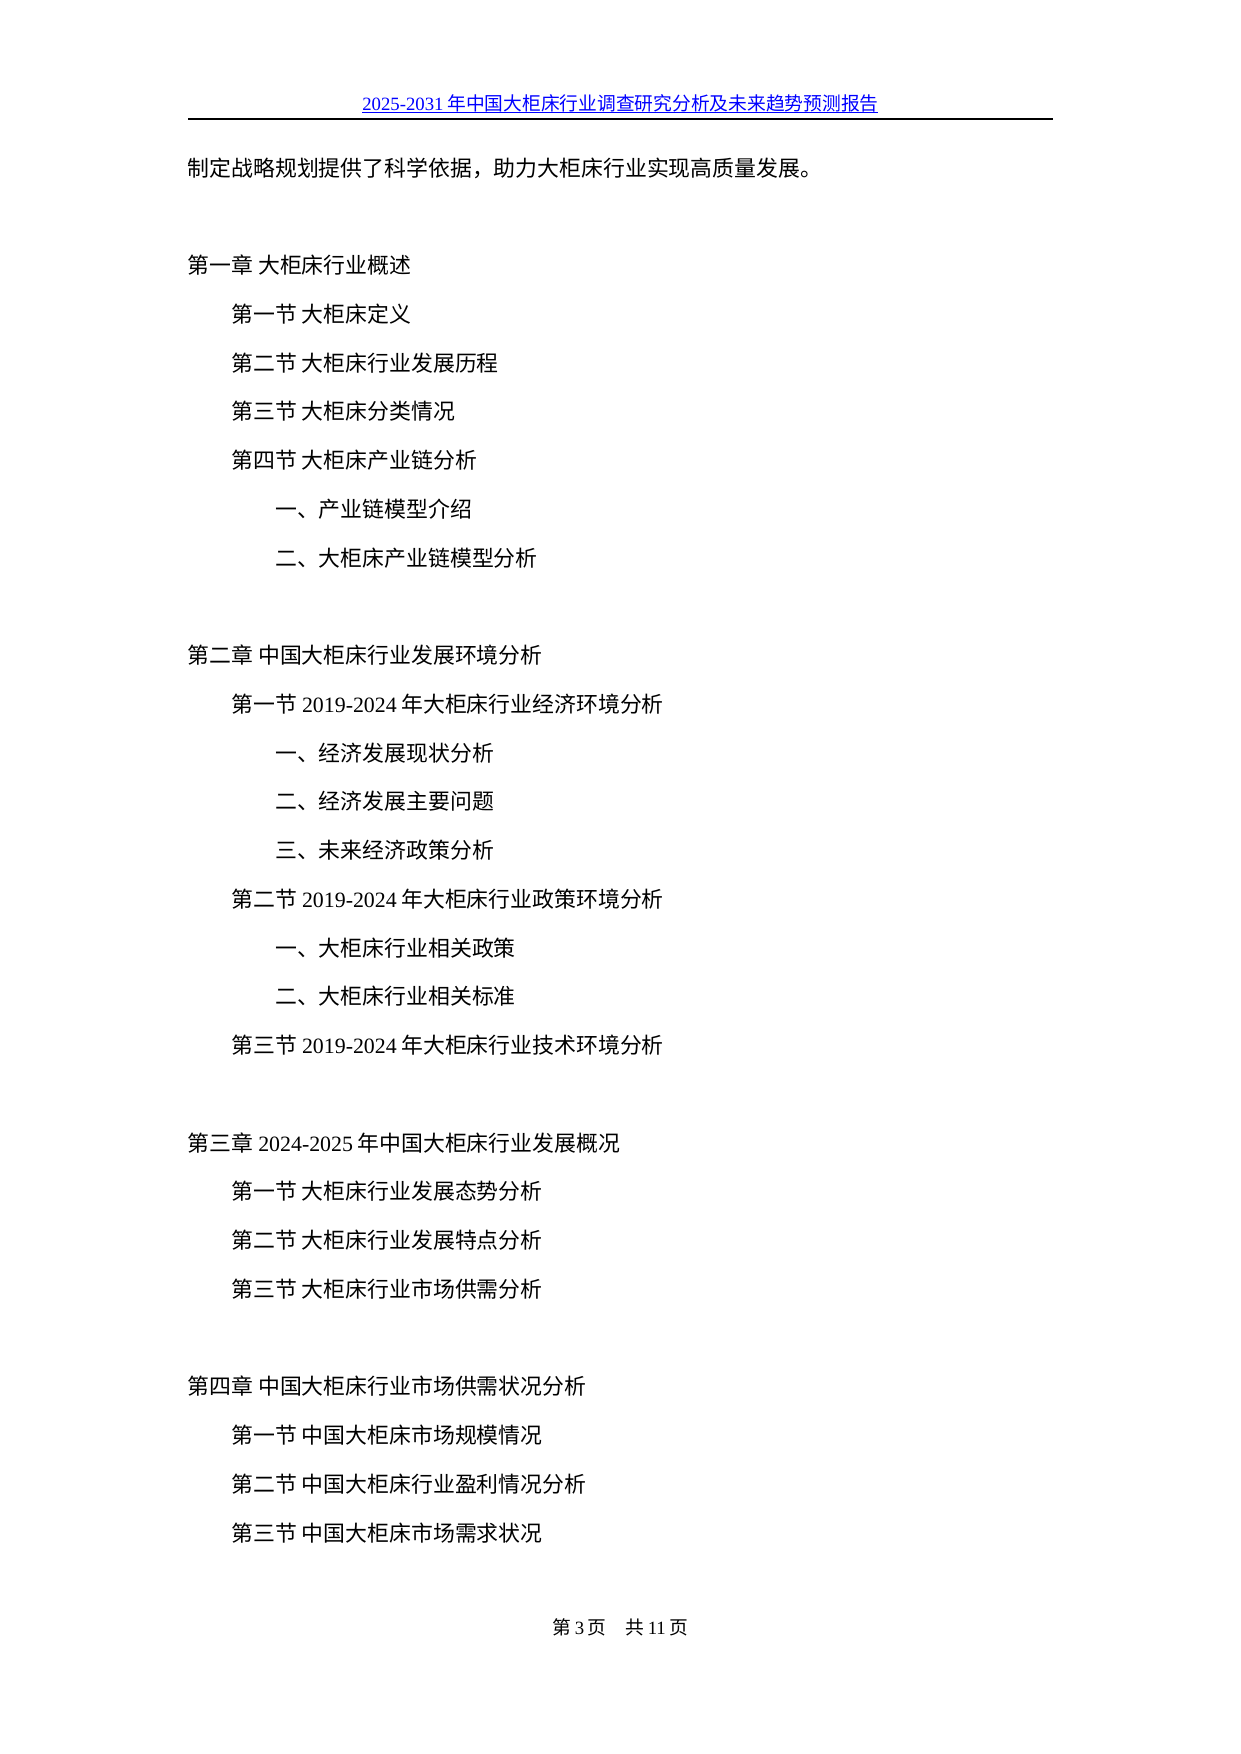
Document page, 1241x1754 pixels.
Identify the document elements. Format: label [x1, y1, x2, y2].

text [187, 150, 1053, 1548]
